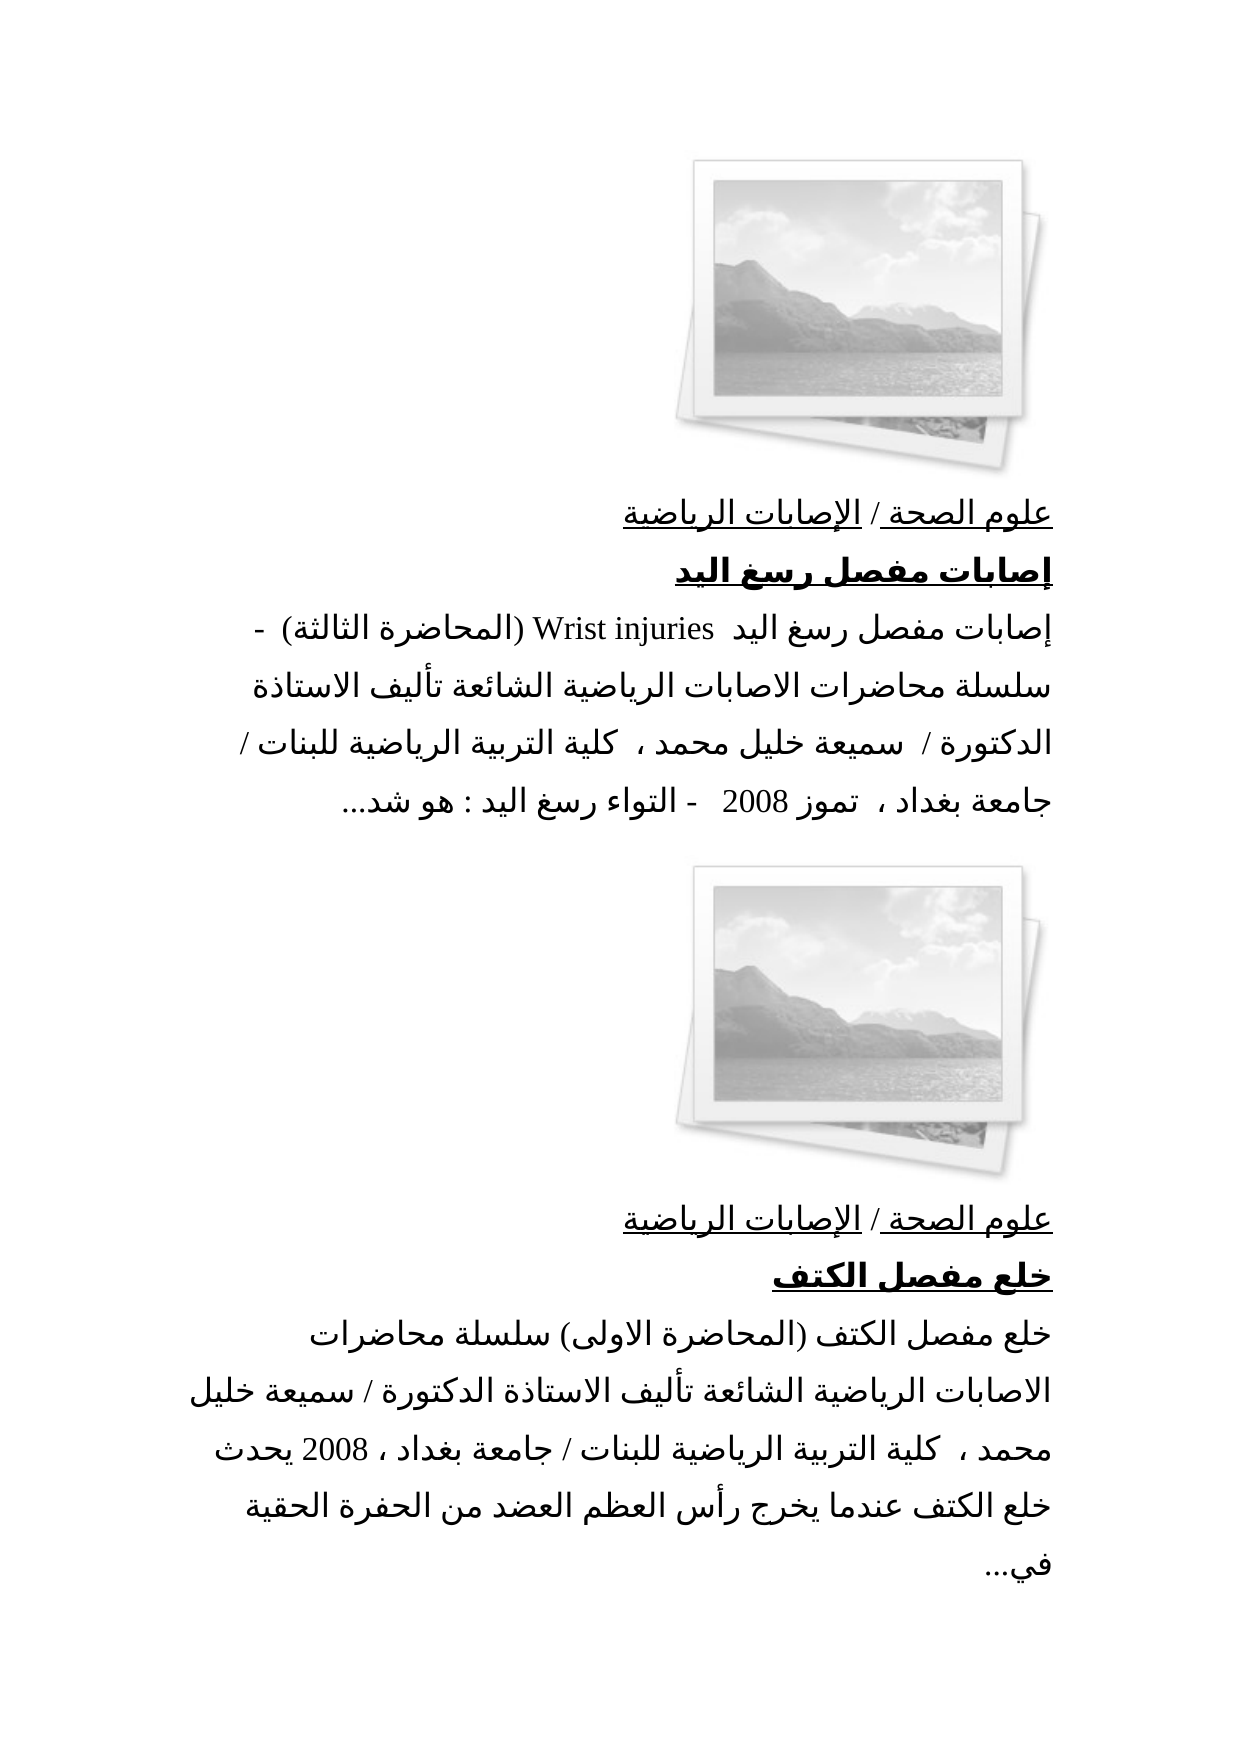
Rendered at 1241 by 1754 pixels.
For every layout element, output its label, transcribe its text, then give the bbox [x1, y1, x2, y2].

text خلع مفصل الكتف [187, 1256, 1053, 1295]
text علوم الصحة / الإصابات الرياضية [187, 494, 1053, 532]
text علوم الصحة / الإصابات الرياضية [187, 1199, 1053, 1237]
picture [673, 855, 1053, 1185]
picture [673, 150, 1053, 480]
text إصابات مفصل رسغ اليد Wrist injuries (المحاضرة الثالثة) - سلسلة محاضرات الاصابات الرياضية الشائعة تأليف الاستاذة الدكتورة / سميعة خليل محمد ، كلية التربية الرياضية للبنات / جامعة بغداد ، تموز 2008 - التواء رسغ اليد : هو شد... [187, 609, 1053, 819]
text خلع مفصل الكتف (المحاضرة الاولى) سلسلة محاضرات الاصابات الرياضية الشائعة تأليف الاستاذة الدكتورة / سميعة خليل محمد ، كلية التربية الرياضية للبنات / جامعة بغداد ، 2008 يحدث خلع الكتف عندما يخرج رأس العظم العضد من الحفرة الحقية في... [187, 1314, 1053, 1582]
text إصابات مفصل رسغ اليد [187, 551, 1053, 589]
